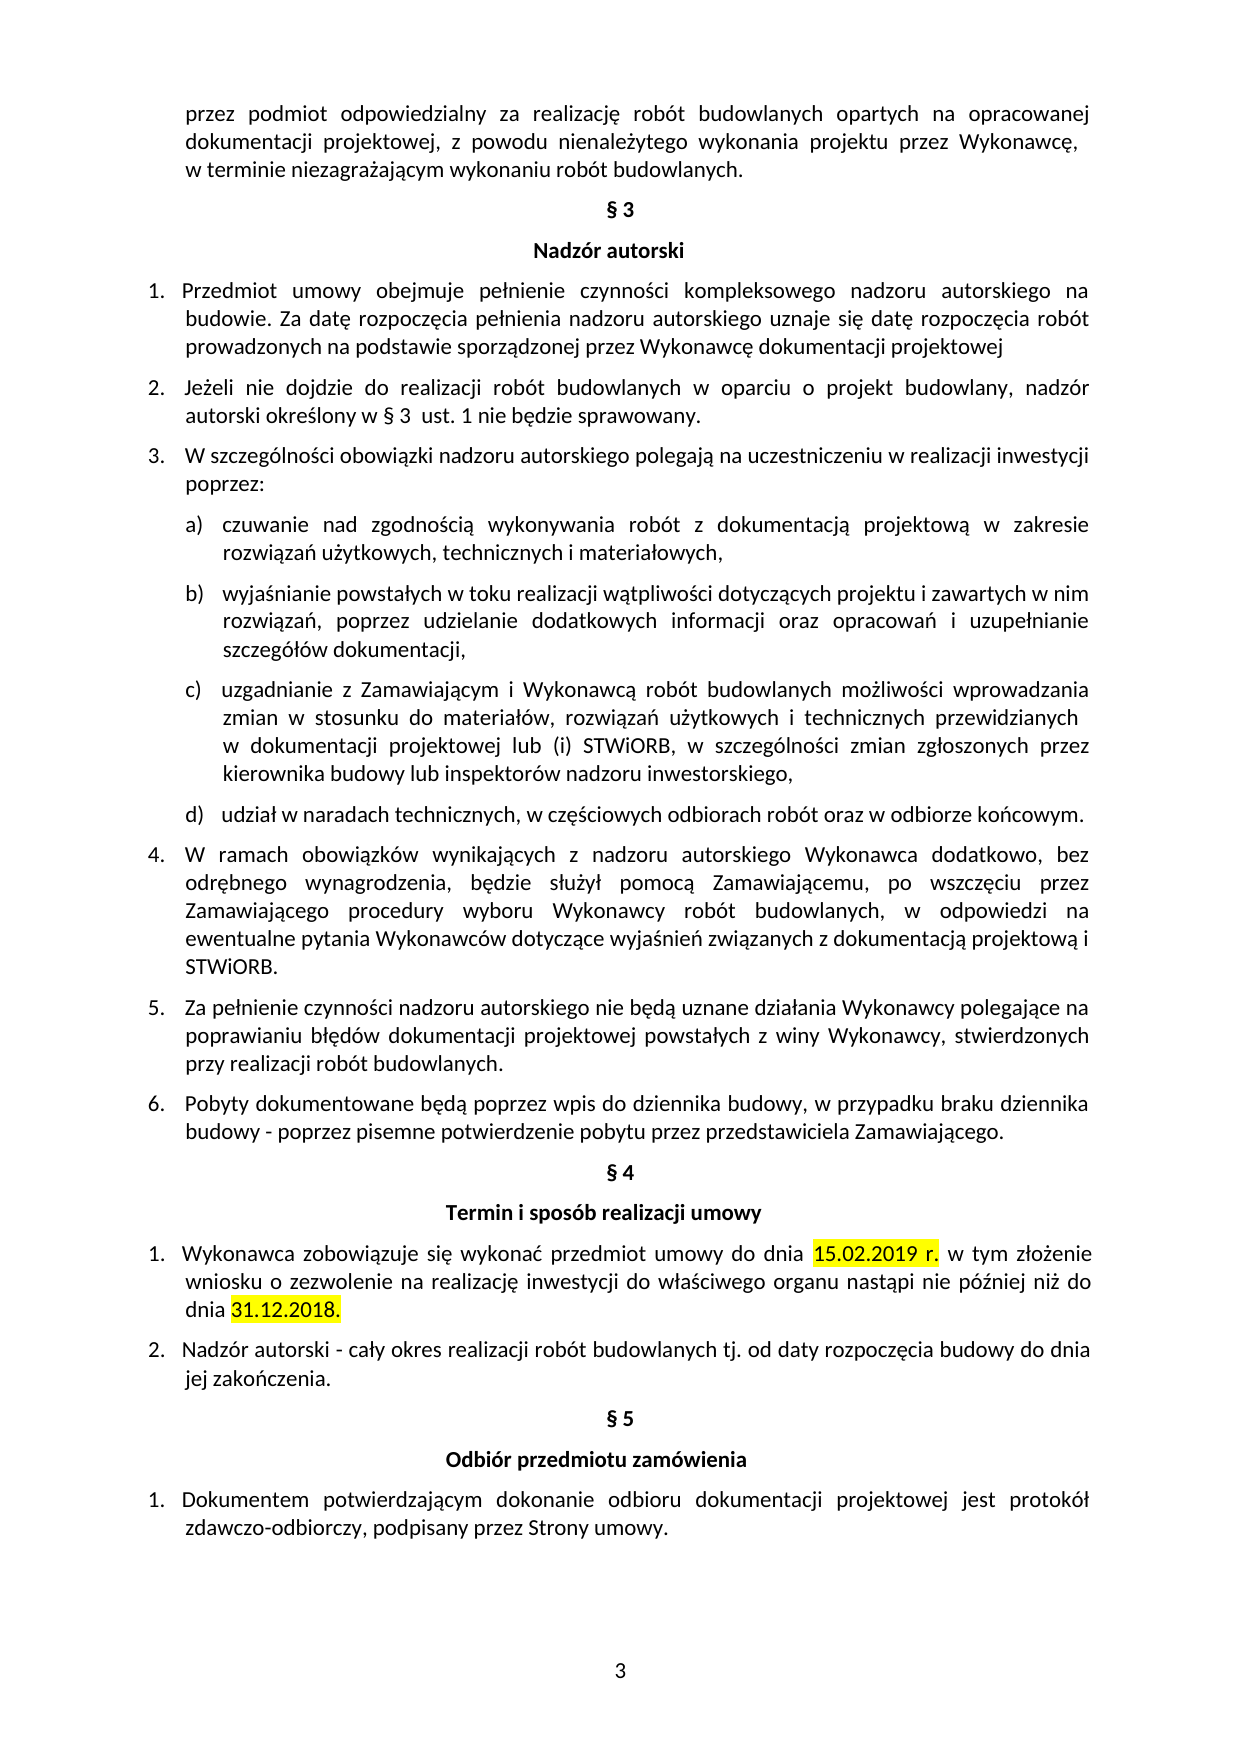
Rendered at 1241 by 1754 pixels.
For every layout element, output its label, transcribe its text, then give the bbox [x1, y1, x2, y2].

list uzgadnianie z Zamawiającym i Wykonawcą robót budowlanych możliwości wprowadzania zmian w stosunku do materiałów, rozwiązań użytkowych i technicznych przewidzianych w dokumentacji projektowej lub (i) STWiORB, w szczególności zmian zgłoszonych przez kierownika budowy lub inspektorów nadzoru inwestorskiego, [185, 675, 1091, 787]
list Nadzór autorski - cały okres realizacji robót budowlanych tj. od daty rozpoczęcia budowy do dnia jej zakończenia. [148, 1336, 1093, 1392]
text § 3 [606, 195, 1093, 223]
text Termin i sposób realizacji umowy [446, 1198, 1093, 1227]
text § 5 [606, 1404, 1093, 1432]
list Dokumentem potwierdzającym dokonanie odbioru dokumentacji projektowej jest protokół zdawczo-odbiorczy, podpisany przez Strony umowy. [148, 1485, 1091, 1541]
text Nadzór autorski [533, 236, 1093, 264]
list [150, 99, 1091, 183]
list Przedmiot umowy obejmuje pełnienie czynności kompleksowego nadzoru autorskiego na budowie. Za datę rozpoczęcia pełnienia nadzoru autorskiego uznaje się datę rozpoczęcia robót prowadzonych na podstawie sporządzonej przez Wykonawcę dokumentacji projektowej [148, 276, 1091, 361]
list udział w naradach technicznych, w częściowych odbiorach robót oraz w odbiorze końcowym. [185, 800, 1091, 828]
text § 4 [606, 1158, 1093, 1186]
list Wykonawca zobowiązuje się wykonać przedmiot umowy do dnia 15.02.2019 r. w tym złożenie wniosku o zezwolenie na realizację inwestycji do właściwego organu nastąpi nie później niż do dnia 31.12.2018. [148, 1239, 1093, 1323]
list W szczególności obowiązki nadzoru autorskiego polegają na uczestniczeniu w realizacji inwestycji poprzez: [148, 442, 1091, 498]
list Jeżeli nie dojdzie do realizacji robót budowlanych w oparciu o projekt budowlany, nadzór autorski określony w § 3 ust. 1 nie będzie sprawowany. [148, 373, 1091, 429]
list W ramach obowiązków wynikających z nadzoru autorskiego Wykonawca dodatkowo, bez odrębnego wynagrodzenia, będzie służył pomocą Zamawiającemu, po wszczęciu przez Zamawiającego procedury wyboru Wykonawcy robót budowlanych, w odpowiedzi na ewentualne pytania Wykonawców dotyczące wyjaśnień związanych z dokumentacją projektową i STWiORB. [148, 840, 1091, 980]
list wyjaśnianie powstałych w toku realizacji wątpliwości dotyczących projektu i zawartych w nim rozwiązań, poprzez udzielanie dodatkowych informacji oraz opracowań i uzupełnianie szczegółów dokumentacji, [185, 579, 1091, 663]
list Za pełnienie czynności nadzoru autorskiego nie będą uznane działania Wykonawcy polegające na poprawianiu błędów dokumentacji projektowej powstałych z winy Wykonawcy, stwierdzonych przy realizacji robót budowlanych. [148, 993, 1091, 1077]
list czuwanie nad zgodnością wykonywania robót z dokumentacją projektową w zakresie rozwiązań użytkowych, technicznych i materiałowych, [185, 510, 1091, 566]
list Pobyty dokumentowane będą poprzez wpis do dziennika budowy, w przypadku braku dziennika budowy - poprzez pisemne potwierdzenie pobytu przez przedstawiciela Zamawiającego. [148, 1089, 1091, 1146]
text Odbiór przedmiotu zamówienia [446, 1445, 1093, 1473]
